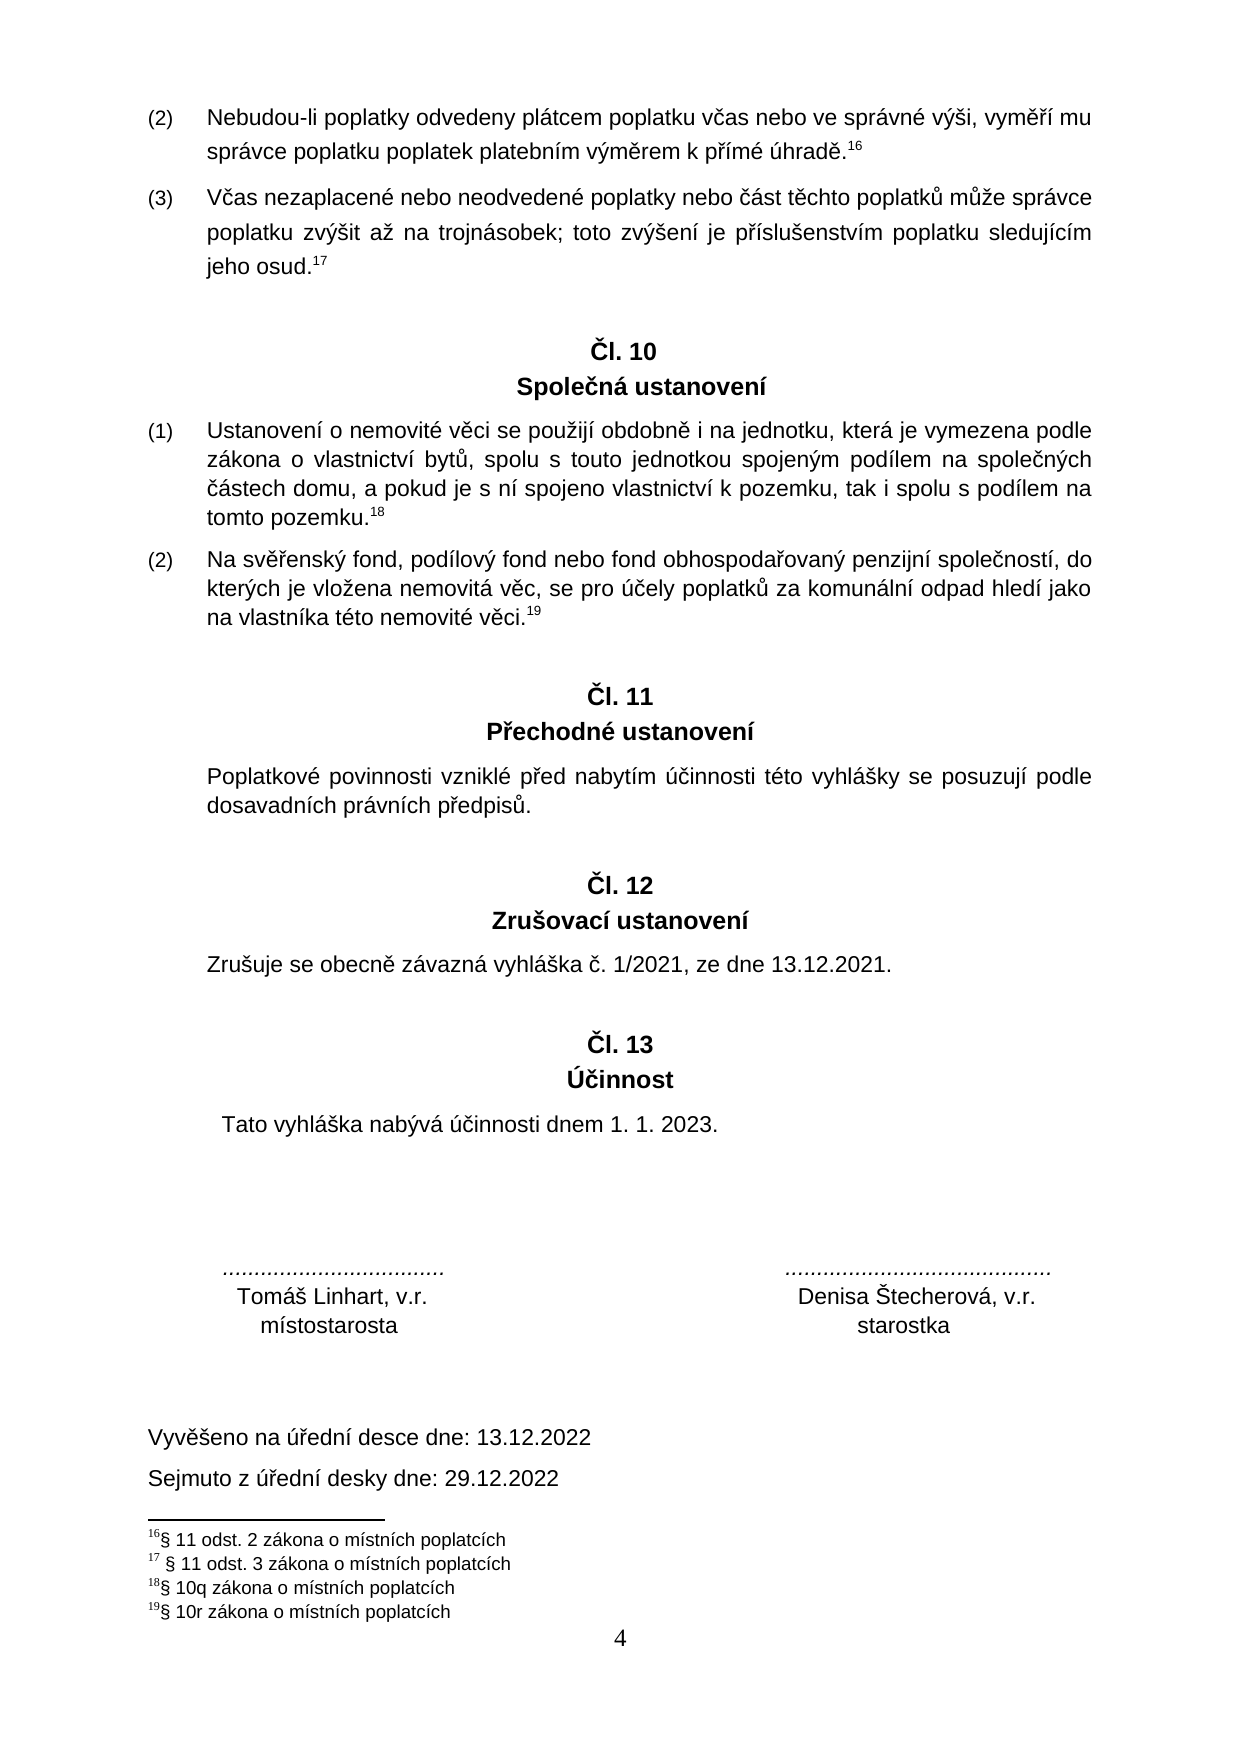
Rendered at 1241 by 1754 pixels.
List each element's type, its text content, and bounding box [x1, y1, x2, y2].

text místostarosta starostka [148, 1312, 1093, 1338]
text Čl. 10 [516, 337, 1093, 366]
text Poplatkové povinnosti vzniklé před nabytím účinnosti této vyhlášky se posuzují podle dosavadních právních předpisů. [207, 763, 1093, 818]
text Tomáš Linhart, v.r. Denisa Štecherová, v.r. [148, 1283, 1093, 1309]
list Nebudou-li poplatky odvedeny plátcem poplatku včas nebo ve správné výši, vyměří mu správce poplatku poplatek platebním výměrem k přímé úhradě. [148, 103, 1093, 164]
text Zrušuje se obecně závazná vyhláška č. 1/2021, ze dne 13.12.2021. [207, 951, 1093, 977]
text Sejmuto z úřední desky dne: 29.12.2022 [148, 1465, 1093, 1492]
text Čl. 12 [148, 871, 1093, 899]
text Zrušovací ustanovení [148, 906, 1093, 934]
text Přechodné ustanovení [148, 717, 1093, 746]
text Čl. 13 [148, 1030, 1093, 1059]
text Účinnost [148, 1065, 1093, 1094]
list Včas nezaplacené nebo neodvedené poplatky nebo část těchto poplatků může správce poplatku zvýšit až na trojnásobek; toto zvýšení je příslušenstvím poplatku sledujícím jeho osud. [148, 184, 1093, 279]
text Společná ustanovení [502, 372, 1093, 401]
list Ustanovení o nemovité věci se použijí obdobně i na jednotku, která je vymezena podle zákona o vlastnictví bytů, spolu s touto jednotkou spojeným podílem na společných částech domu, a pokud je s ní spojeno vlastnictví k pozemku, tak i spolu s podílem na tomto pozemku. [148, 417, 1093, 530]
text Čl. 11 [148, 682, 1093, 711]
text Vyvěšeno na úřední desce dne: 13.12.2022 [148, 1424, 1093, 1450]
list Na svěřenský fond, podílový fond nebo fond obhospodařovaný penzijní společností, do kterých je vložena nemovitá věc, se pro účely poplatků za komunální odpad hledí jako na vlastníka této nemovité věci. [148, 546, 1093, 630]
text Tato vyhláška nabývá účinnosti dnem 1. 1. 2023. [148, 1111, 1093, 1137]
text ................................... .......................................... [148, 1254, 1093, 1280]
